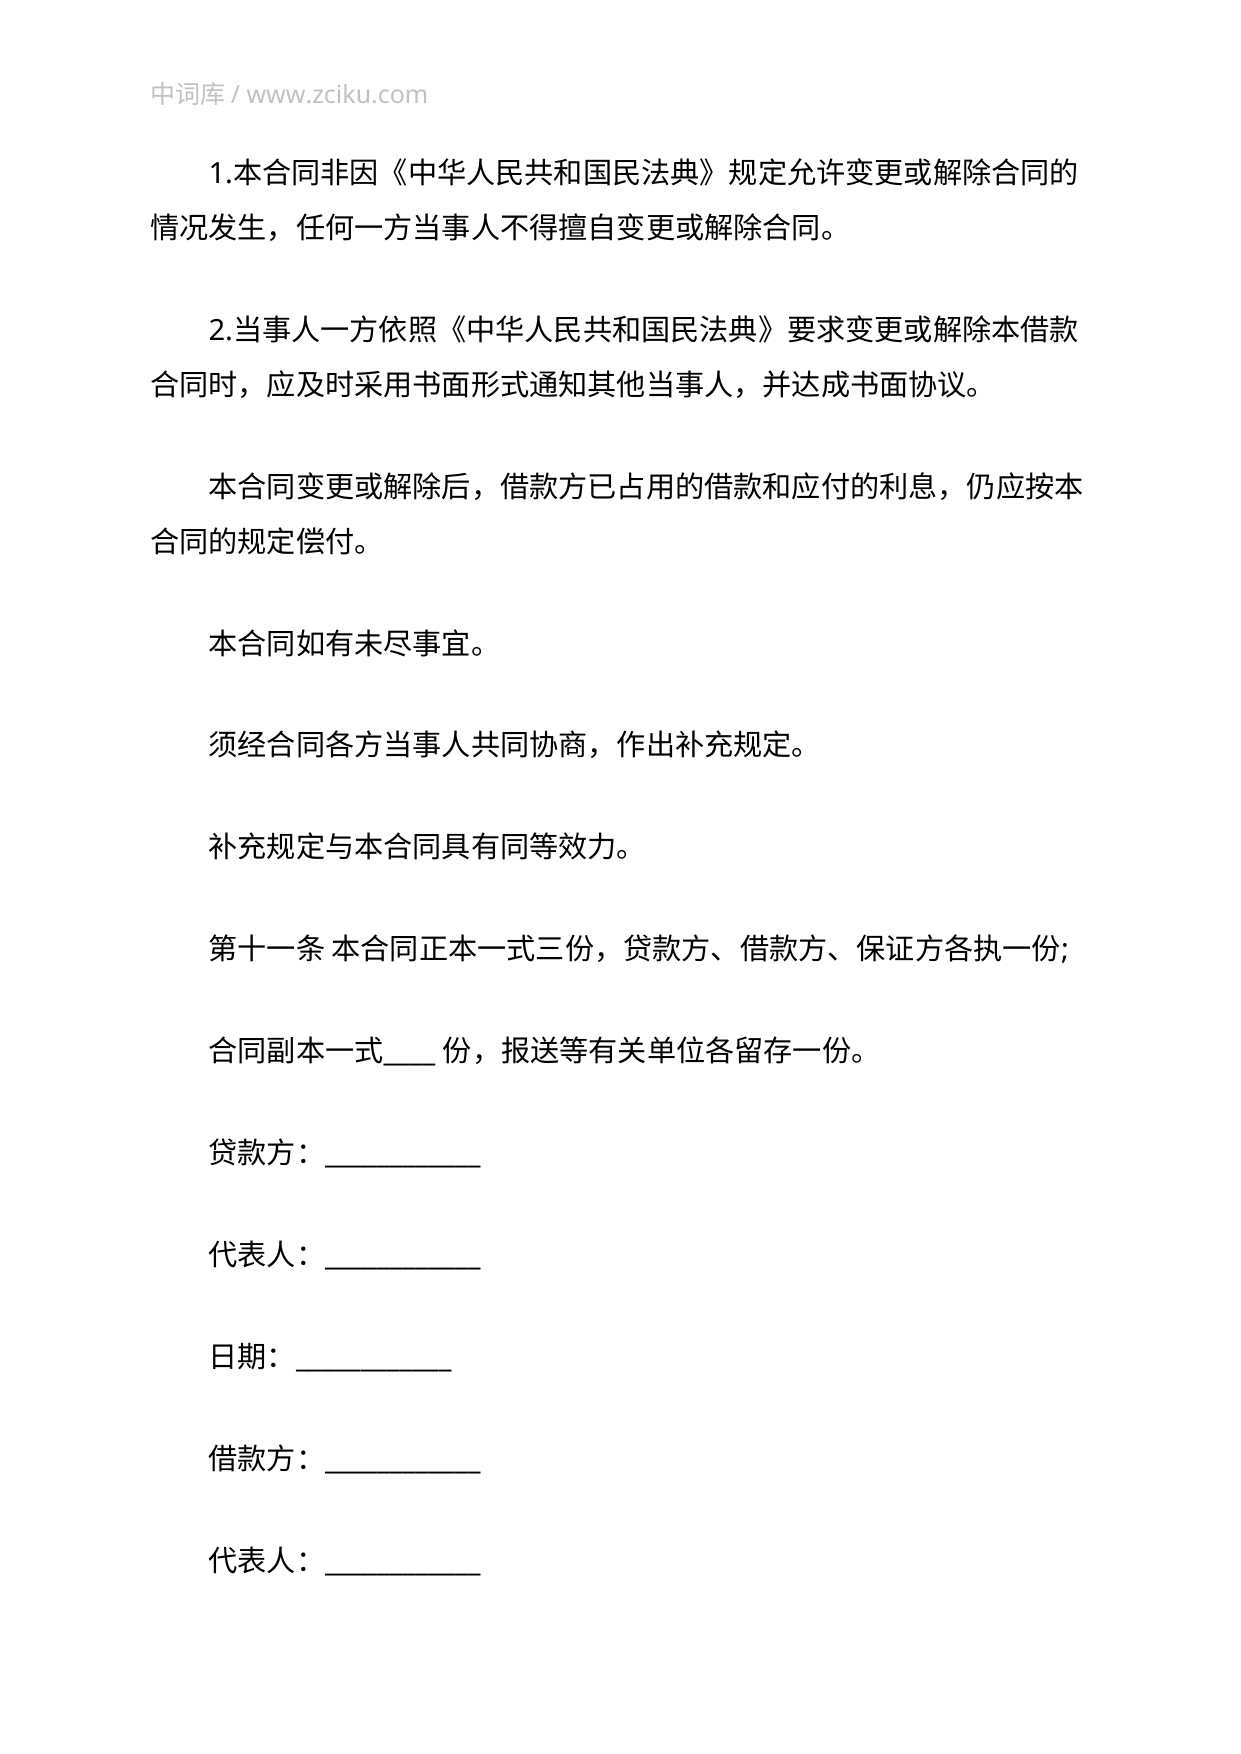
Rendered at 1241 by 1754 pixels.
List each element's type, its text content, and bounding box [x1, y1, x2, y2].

text 第十一条 本合同正本一式三份，贷款方、借款方、保证方各执一份; [150, 926, 1090, 968]
text 1.本合同非因《中华人民共和国民法典》规定允许变更或解除合同的情况发生，任何一方当事人不得擅自变更或解除合同。 [150, 150, 1090, 247]
text 须经合同各方当事人共同协商，作出补充规定。 [150, 722, 1090, 764]
text 2.当事人一方依照《中华人民共和国民法典》要求变更或解除本借款合同时，应及时采用书面形式通知其他当事人，并达成书面协议。 [150, 307, 1090, 404]
text 本合同变更或解除后，借款方已占用的借款和应付的利息，仍应按本合同的规定偿付。 [150, 463, 1090, 561]
text 贷款方：____________ [150, 1129, 1090, 1172]
text 代表人：____________ [150, 1537, 1090, 1580]
text 日期：____________ [150, 1333, 1090, 1376]
text 补充规定与本合同具有同等效力。 [150, 824, 1090, 866]
text 本合同如有未尽事宜。 [150, 620, 1090, 662]
text 合同副本一式____ 份，报送等有关单位各留存一份。 [150, 1027, 1090, 1070]
text 代表人：____________ [150, 1231, 1090, 1274]
text 借款方：____________ [150, 1435, 1090, 1478]
